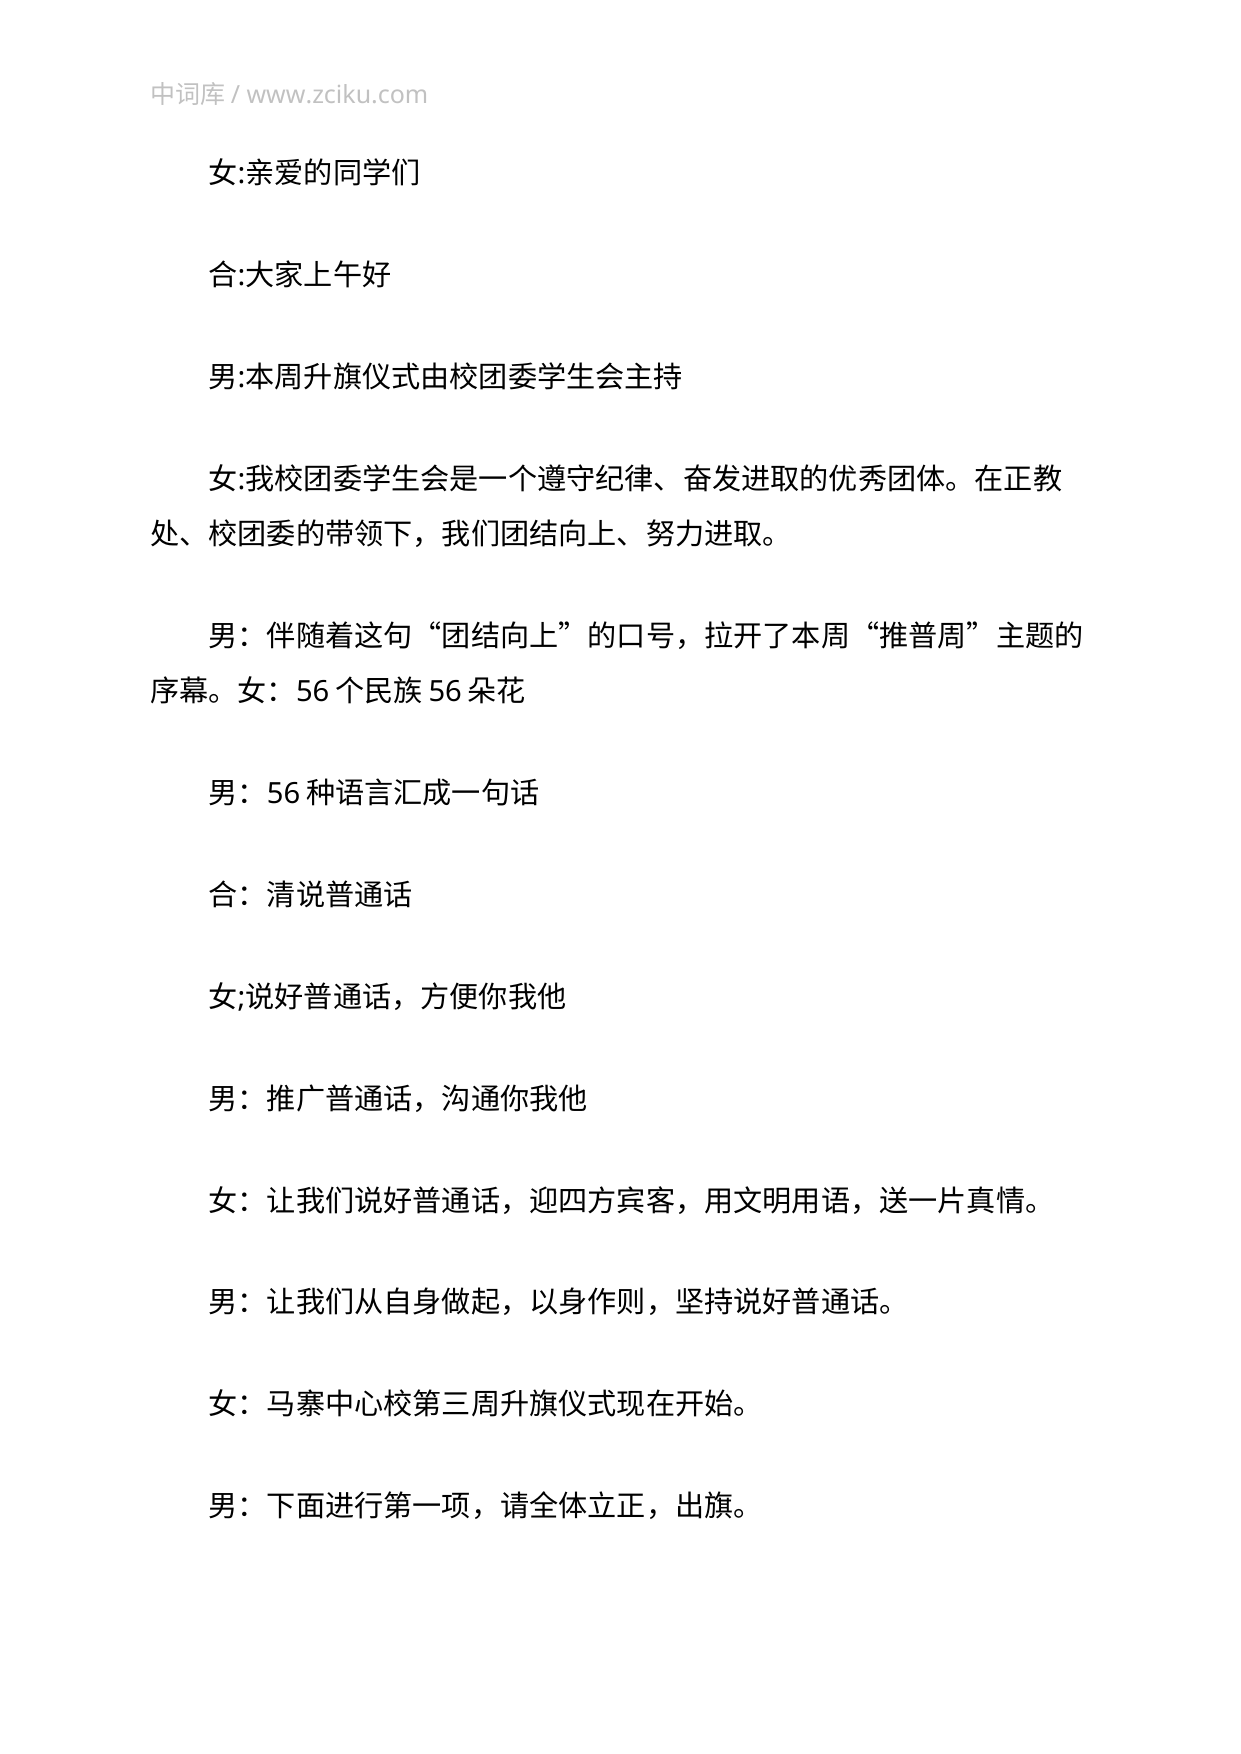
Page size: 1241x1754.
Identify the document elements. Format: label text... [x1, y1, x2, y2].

text 男：推广普通话，沟通你我他 [150, 1075, 1090, 1118]
text 男：让我们从自身做起，以身作则，坚持说好普通话。 [150, 1279, 1090, 1321]
text 女:亲爱的同学们 [150, 150, 1090, 192]
text 男：下面进行第一项，请全体立正，出旗。 [150, 1482, 1090, 1525]
text 女：马寨中心校第三周升旗仪式现在开始。 [150, 1381, 1090, 1423]
text 合：清说普通话 [150, 872, 1090, 914]
text 女:我校团委学生会是一个遵守纪律、奋发进取的优秀团体。在正教处、校团委的带领下，我们团结向上、努力进取。 [150, 456, 1090, 553]
text 女;说好普通话，方便你我他 [150, 973, 1090, 1016]
text 男：56种语言汇成一句话 [150, 769, 1090, 812]
text 男:本周升旗仪式由校团委学生会主持 [150, 354, 1090, 396]
text 男：伴随着这句“团结向上”的口号，拉开了本周“推普周”主题的序幕。女：56个民族56朵花 [150, 613, 1090, 710]
text 合:大家上午好 [150, 252, 1090, 294]
text 女：让我们说好普通话，迎四方宾客，用文明用语，送一片真情。 [150, 1177, 1090, 1219]
